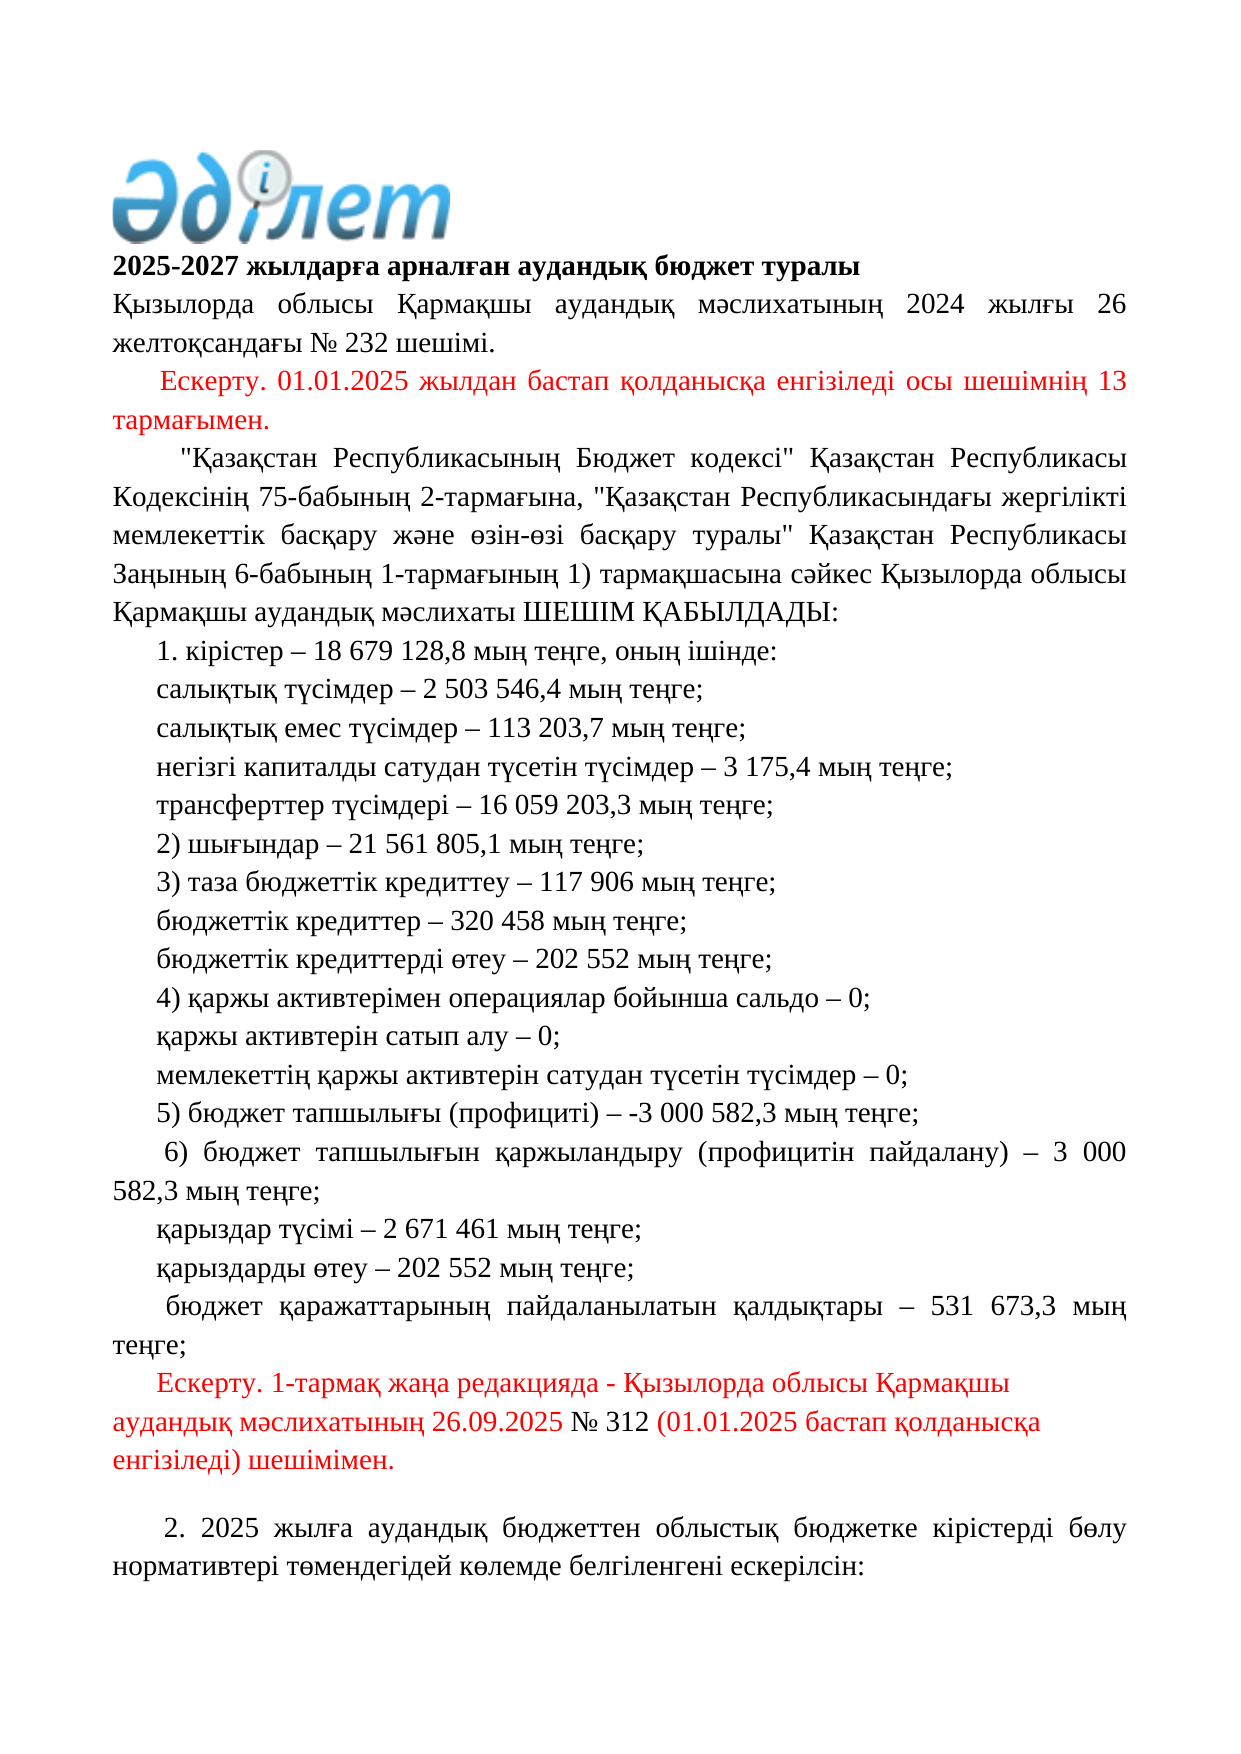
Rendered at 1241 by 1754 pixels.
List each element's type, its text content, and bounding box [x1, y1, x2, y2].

text 4) қаржы активтерімен операциялар бойынша сальдо – 0; [112, 980, 1128, 1013]
text бюджеттік кредиттерді өтеу – 202 552 мың теңге; [112, 941, 1128, 975]
text бюджет қаражаттарының пайдаланылатын қалдықтары – 531 673,3 мың теңге; [112, 1288, 1128, 1360]
text қарыздар түсімі – 2 671 461 мың теңге; [112, 1211, 1128, 1245]
text қарыздарды өтеу – 202 552 мың теңге; [112, 1250, 1128, 1283]
text трансферттер түсімдері – 16 059 203,3 мың теңге; [112, 787, 1128, 821]
text мемлекеттің қаржы активтерін сатудан түсетін түсімдер – 0; [112, 1057, 1128, 1091]
text негізгі капиталды сатудан түсетін түсімдер – 3 175,4 мың теңге; [112, 749, 1128, 782]
text 5) бюджет тапшылығы (профициті) – -3 000 582,3 мың теңге; [112, 1096, 1128, 1129]
text бюджеттік кредиттер – 320 458 мың теңге; [112, 903, 1128, 936]
text "Қазақстан Республикасының Бюджет кодексі" Қазақстан Республикасы Кодексінің 75-бабының 2-тармағына, "Қазақстан Республикасындағы жергілікті мемлекеттік басқару және өзін-өзі басқару туралы" Қазақстан Республикасы Заңының 6-бабының 1-тармағының 1) тармақшасына сәйкес Қызылорда облысы Қармақшы аудандық мәслихаты ШЕШІМ ҚАБЫЛДАДЫ: [112, 440, 1128, 628]
text 2. 2025 жылға аудандық бюджеттен облыстық бюджетке кірістерді бөлу нормативтері төмендегідей көлемде белгіленгені ескерілсін: [112, 1510, 1128, 1582]
text салықтық түсімдер – 2 503 546,4 мың теңге; [112, 672, 1128, 705]
text 6) бюджет тапшылығын қаржыландыру (профицитін пайдалану) – 3 000 582,3 мың теңге; [112, 1134, 1128, 1206]
picture [112, 150, 451, 244]
text салықтық емес түсімдер – 113 203,7 мың теңге; [112, 710, 1128, 744]
text Ескерту. 01.01.2025 жылдан бастап қолданысқа енгізіледі осы шешімнің 13 тармағымен. [112, 363, 1128, 435]
text Ескерту. 1-тармақ жаңа редакцияда - Қызылорда облысы Қармақшы аудандық мәслихатының 26.09.2025 № 312 (01.01.2025 бастап қолданысқа енгізіледі) шешімімен. [112, 1365, 1128, 1506]
text 2) шығындар – 21 561 805,1 мың теңге; [112, 826, 1128, 859]
text қаржы активтерін сатып алу – 0; [112, 1018, 1128, 1052]
text Қызылорда облысы Қармақшы аудандық мәслихатының 2024 жылғы 26 желтоқсандағы № 232 шешiмi. [112, 286, 1128, 358]
text 1. кірістер – 18 679 128,8 мың теңге, оның ішінде: [112, 633, 1128, 667]
text 3) таза бюджеттік кредиттеу – 117 906 мың теңге; [112, 864, 1128, 898]
text 2025-2027 жылдарға арналған аудандық бюджет туралы [112, 248, 1128, 281]
